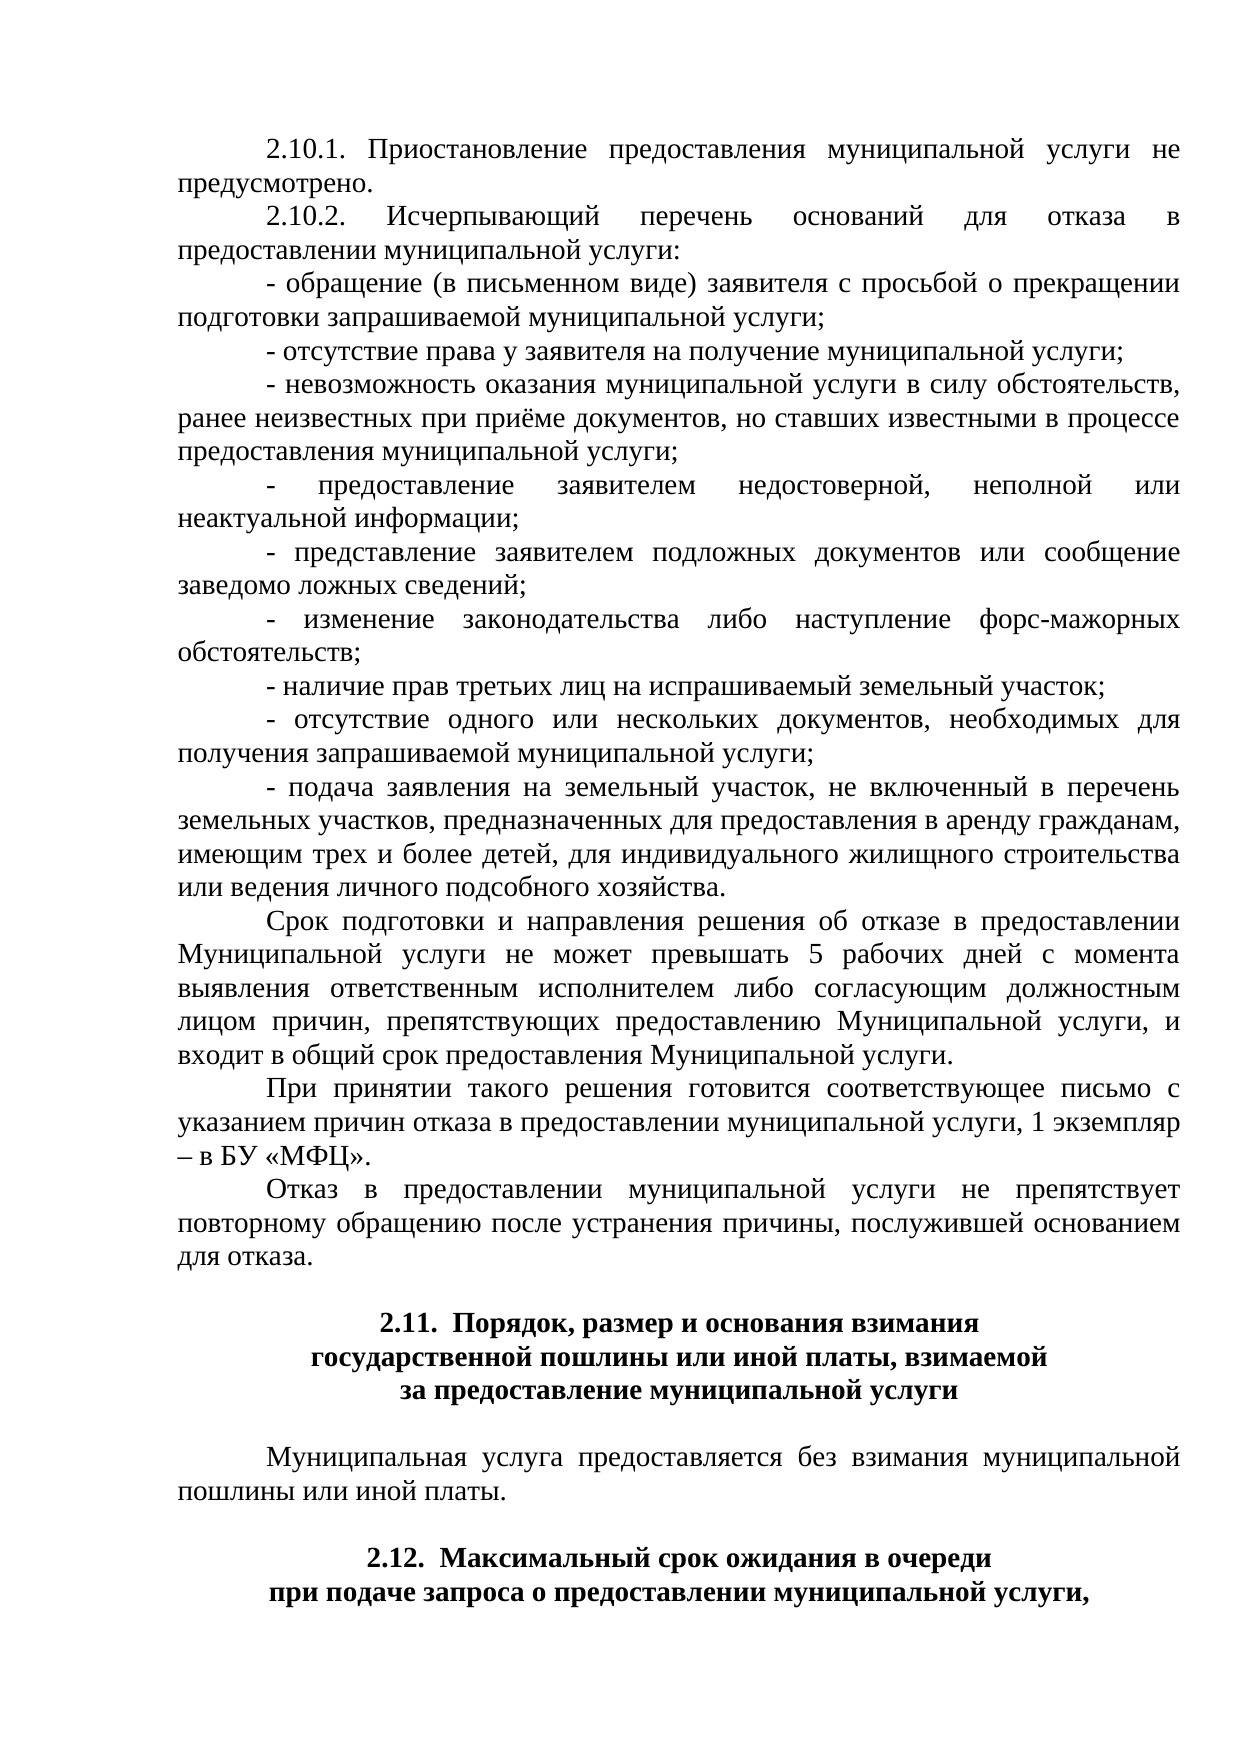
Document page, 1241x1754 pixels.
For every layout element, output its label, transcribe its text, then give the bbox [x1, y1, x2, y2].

text - представление заявителем подложных документов или сообщение заведомо ложных сведений; [177, 534, 1181, 601]
text государственной пошлины или иной платы, взимаемой [177, 1339, 1181, 1372]
text за предоставление муниципальной услуги [177, 1372, 1181, 1406]
text Срок подготовки и направления решения об отказе в предоставлении Муниципальной услуги не может превышать 5 рабочих дней с момента выявления ответственным исполнителем либо согласующим должностным лицом причин, препятствующих предоставлению Муниципальной услуги, и входит в общий срок предоставления Муниципальной услуги. [177, 903, 1181, 1071]
text - невозможность оказания муниципальной услуги в силу обстоятельств, ранее неизвестных при приёме документов, но ставших известными в процессе предоставления муниципальной услуги; [177, 366, 1181, 467]
text Муниципальная услуга предоставляется без взимания муниципальной пошлины или иной платы. [177, 1439, 1181, 1507]
text - изменение законодательства либо наступление форс-мажорных обстоятельств; [177, 601, 1181, 668]
text 2.12. Максимальный срок ожидания в очереди [177, 1540, 1181, 1574]
text При принятии такого решения готовится соответствующее письмо с указанием причин отказа в предоставлении муниципальной услуги, 1 экземпляр – в БУ «МФЦ». [177, 1071, 1181, 1171]
text - предоставление заявителем недостоверной, неполной или неактуальной информации; [177, 467, 1181, 534]
text 2.10.1. Приостановление предоставления муниципальной услуги не предусмотрено. [177, 131, 1181, 198]
text - отсутствие права у заявителя на получение муниципальной услуги; [177, 333, 1181, 366]
text 2.10.2. Исчерпывающий перечень оснований для отказа в предоставлении муниципальной услуги: [177, 198, 1181, 266]
text Отказ в предоставлении муниципальной услуги не препятствует повторному обращению после устранения причины, послужившей основанием для отказа. [177, 1171, 1181, 1272]
text - подача заявления на земельный участок, не включенный в перечень земельных участков, предназначенных для предоставления в аренду гражданам, имеющим трех и более детей, для индивидуального жилищного строительства или ведения личного подсобного хозяйства. [177, 769, 1181, 903]
text - наличие прав третьих лиц на испрашиваемый земельный участок; [177, 668, 1181, 702]
text - отсутствие одного или нескольких документов, необходимых для получения запрашиваемой муниципальной услуги; [177, 702, 1181, 769]
text при подаче запроса о предоставлении муниципальной услуги, [177, 1574, 1181, 1607]
text - обращение (в письменном виде) заявителя с просьбой о прекращении подготовки запрашиваемой муниципальной услуги; [177, 266, 1181, 333]
text 2.11. Порядок, размер и основания взимания [177, 1305, 1181, 1339]
